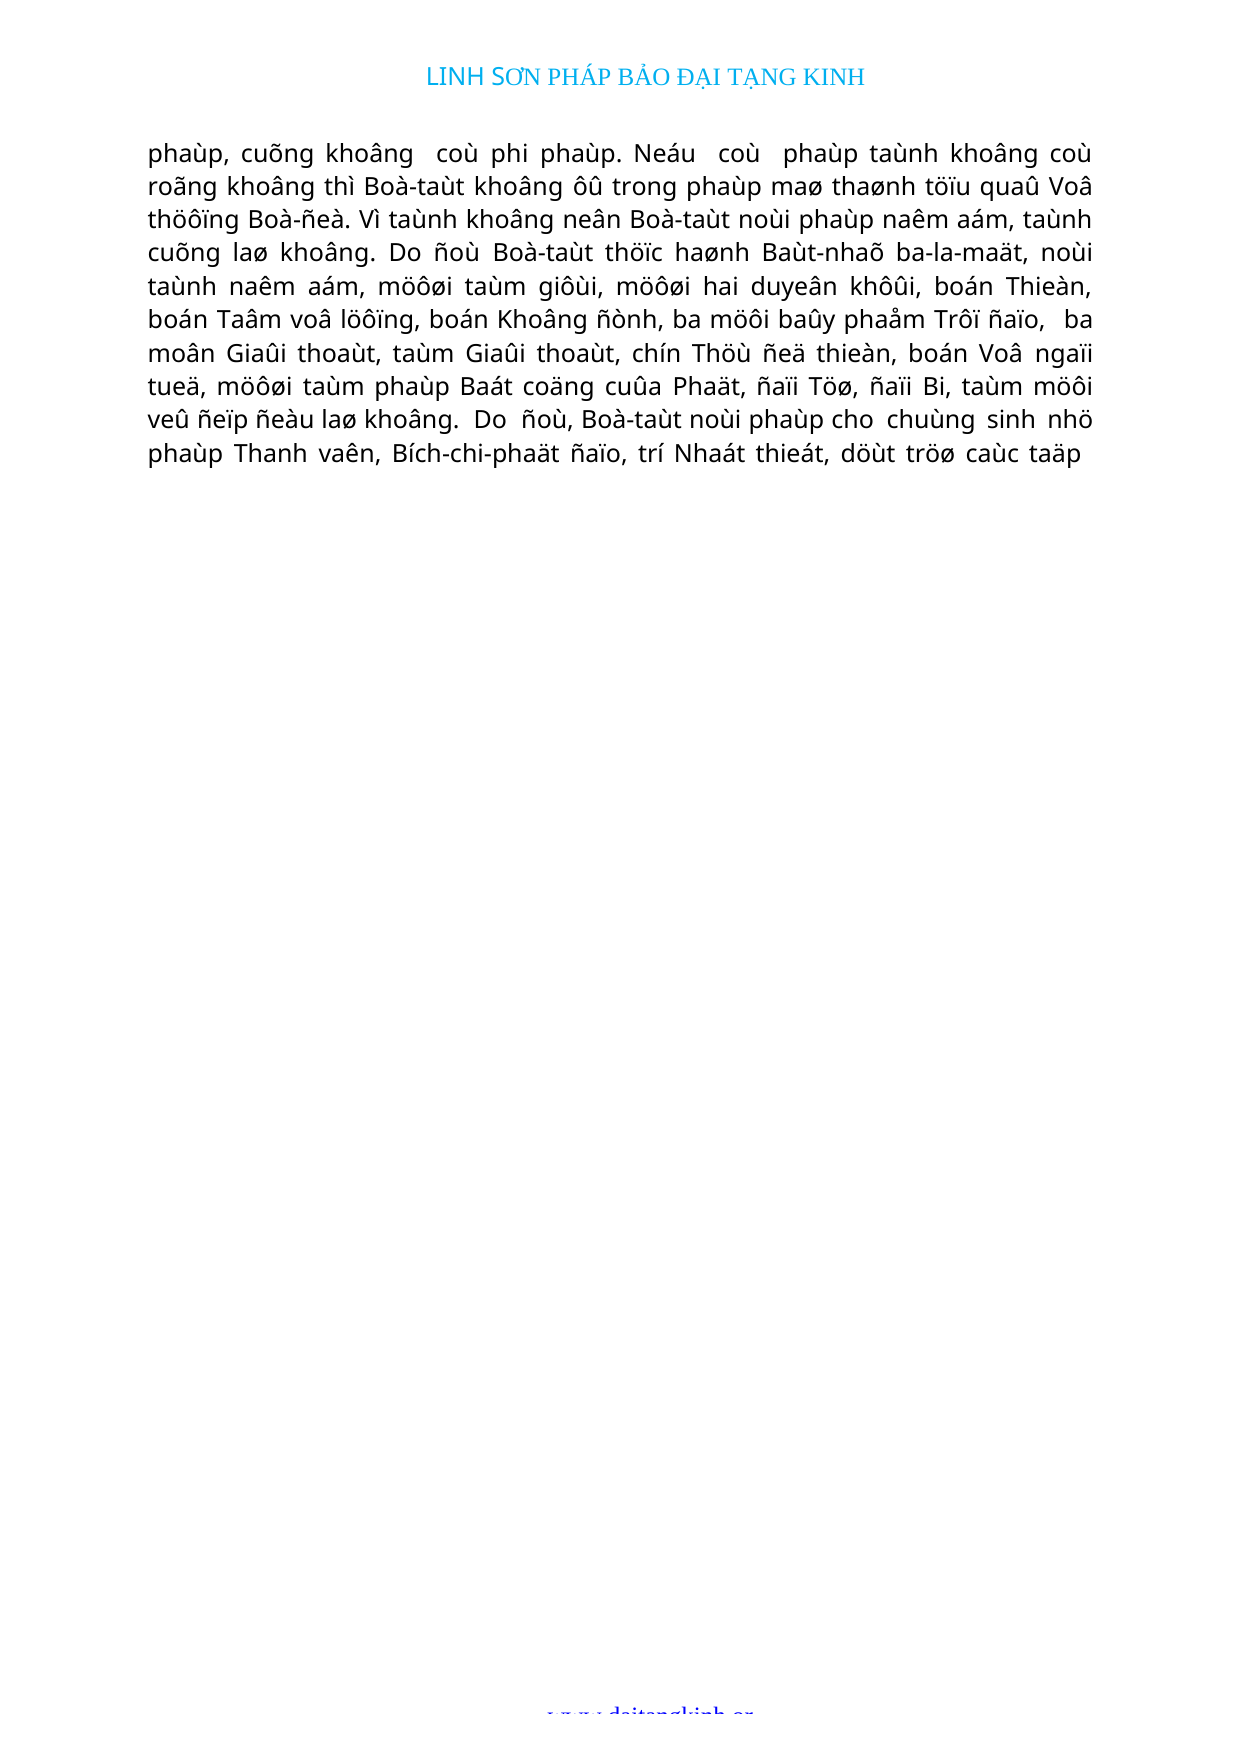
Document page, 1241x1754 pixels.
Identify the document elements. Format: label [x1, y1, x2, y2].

text [147, 135, 1093, 470]
